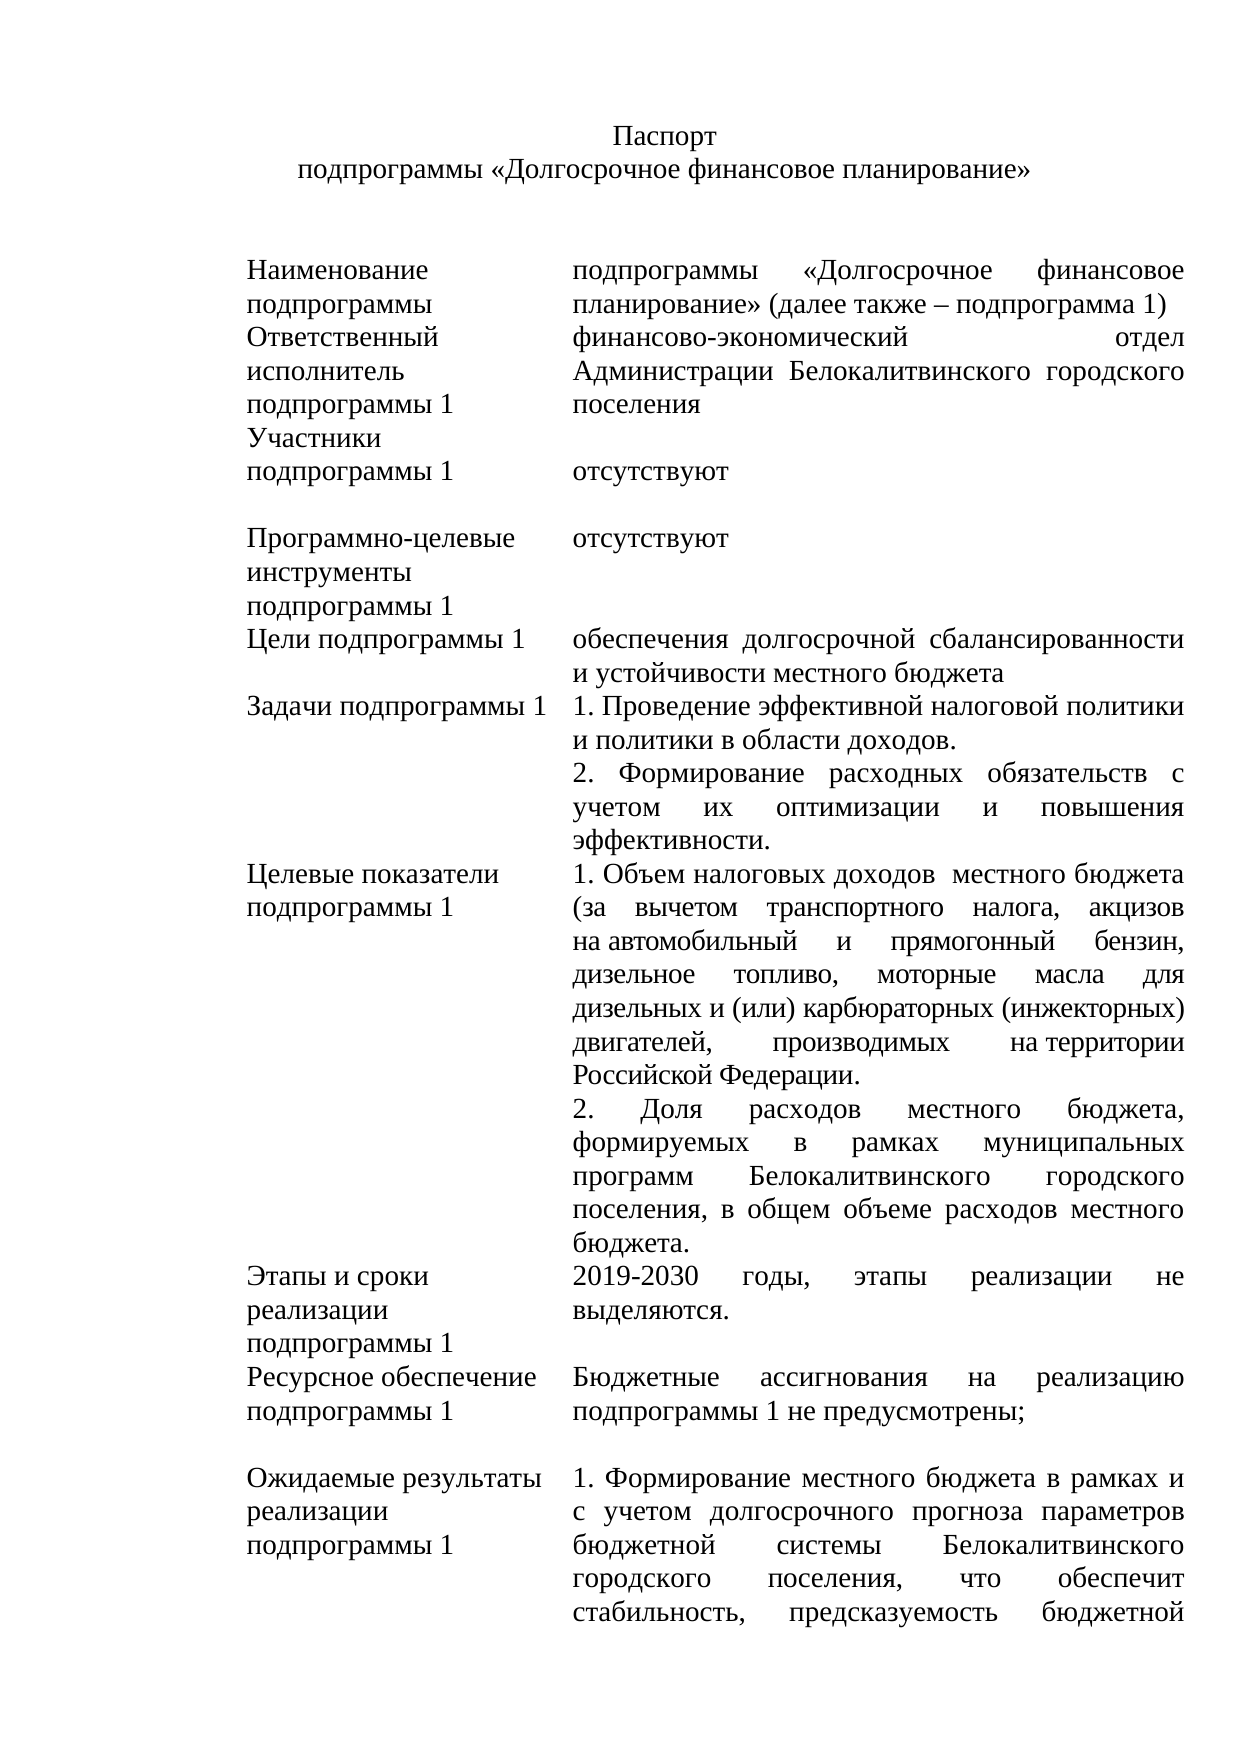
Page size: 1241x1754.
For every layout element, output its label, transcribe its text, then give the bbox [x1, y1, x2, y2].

table_cell Ресурсное обеспечение подпрограммы 1 [235, 1359, 561, 1460]
table_cell финансово-экономический отдел Администрации Белокалитвинского городского поселения отсутствуют [561, 319, 1196, 521]
table_cell 1. Проведение эффективной налоговой политики и политики в области доходов. 2. Формирование расходных обязательств с учетом их оптимизации и повышения эффективности. [561, 688, 1196, 856]
text подпрограммы «Долгосрочное финансовое планирование» [177, 152, 1152, 185]
table_cell Цели подпрограммы 1 [235, 621, 561, 688]
table_cell обеспечения долгосрочной сбалансированности и устойчивости местного бюджета [561, 621, 1196, 688]
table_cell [235, 1460, 561, 1627]
table_cell Целевые показатели подпрограммы 1 [235, 856, 561, 1258]
table_cell Ответственный исполнитель подпрограммы 1 Участники подпрограммы 1 [235, 319, 561, 521]
table_cell 1. Объем налоговых доходов местного бюджета (за вычетом транспортного налога, акцизов на автомобильный и прямогонный бензин, дизельное топливо, моторные масла для дизельных и (или) карбюраторных (инжекторных) двигателей, производимых на территории Российской Федерации. 2. Доля расходов местного бюджета, формируемых в рамках муниципальных программ Белокалитвинского городского поселения, в общем объеме расходов местного бюджета. [561, 856, 1196, 1258]
table_cell Этапы и сроки реализации подпрограммы 1 [235, 1259, 561, 1359]
table_cell Бюджетные ассигнования на реализацию подпрограммы 1 не предусмотрены; [561, 1359, 1196, 1460]
text Паспорт [177, 118, 1152, 152]
table_cell отсутствуют [561, 521, 1196, 621]
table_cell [561, 1460, 1196, 1627]
table_cell Задачи подпрограммы 1 [235, 688, 561, 856]
table_header Наименование подпрограммы [235, 252, 561, 319]
table_cell Программно-целевые инструменты подпрограммы 1 [235, 521, 561, 621]
table_header подпрограммы «Долгосрочное финансовое планирование» (далее также – подпрограмма 1) [561, 252, 1196, 319]
table_cell 2019-2030 годы, этапы реализации не выделяются. [561, 1259, 1196, 1359]
